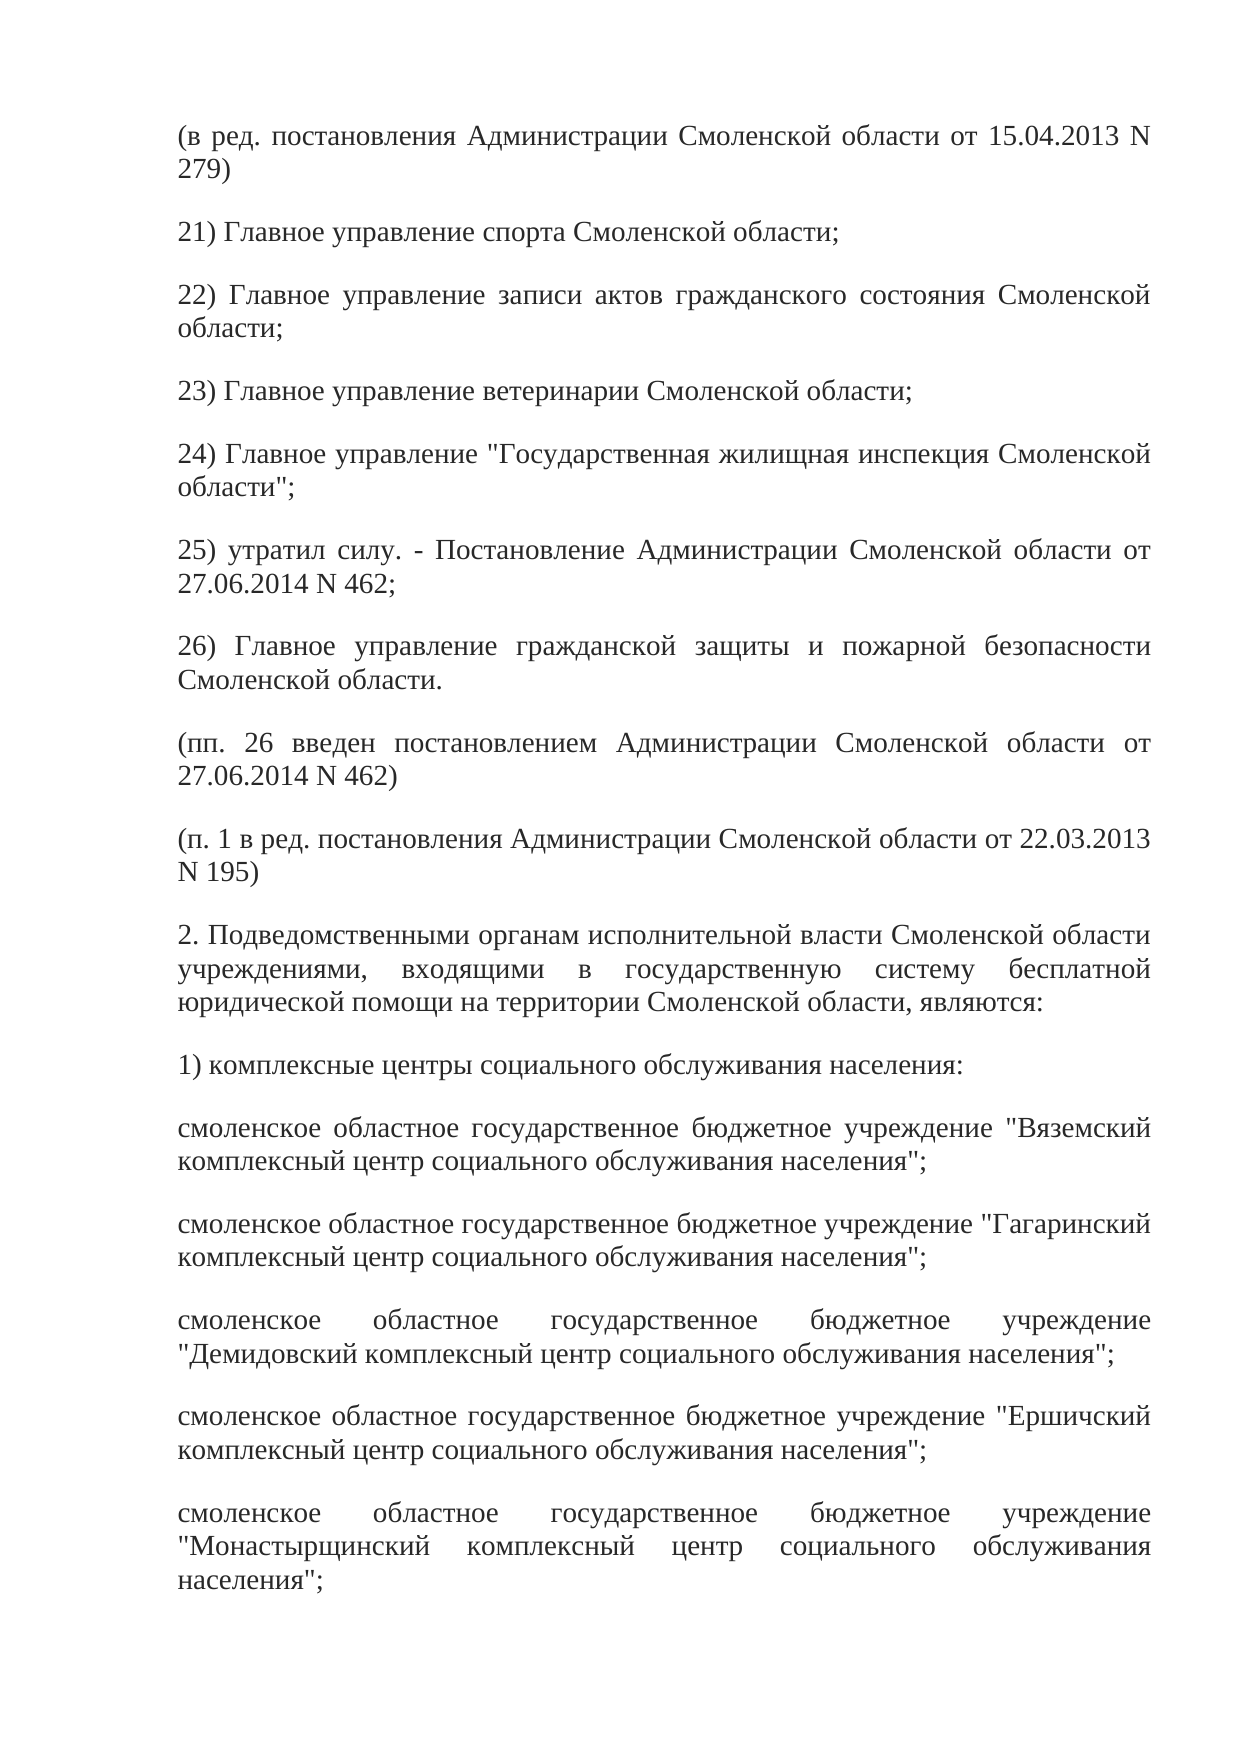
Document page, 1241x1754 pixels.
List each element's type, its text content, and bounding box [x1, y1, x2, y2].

text смоленское областное государственное бюджетное учреждение "Демидовский комплексный центр социального обслуживания населения"; [177, 1302, 1152, 1369]
text смоленское областное государственное бюджетное учреждение "Вяземский комплексный центр социального обслуживания населения"; [177, 1110, 1152, 1177]
text (в ред. постановления Администрации Смоленской области от 15.04.2013 N 279) [177, 118, 1152, 185]
text 21) Главное управление спорта Смоленской области; [177, 214, 1152, 248]
text смоленское областное государственное бюджетное учреждение "Монастырщинский комплексный центр социального обслуживания населения"; [177, 1495, 1152, 1595]
text 2. Подведомственными органам исполнительной власти Смоленской области учреждениями, входящими в государственную систему бесплатной юридической помощи на территории Смоленской области, являются: [177, 917, 1152, 1018]
text смоленское областное государственное бюджетное учреждение "Гагаринский комплексный центр социального обслуживания населения"; [177, 1206, 1152, 1273]
text 22) Главное управление записи актов гражданского состояния Смоленской области; [177, 277, 1152, 344]
text 1) комплексные центры социального обслуживания населения: [177, 1047, 1152, 1081]
text смоленское областное государственное бюджетное учреждение "Ершичский комплексный центр социального обслуживания населения"; [177, 1398, 1152, 1466]
text 26) Главное управление гражданской защиты и пожарной безопасности Смоленской области. [177, 628, 1152, 696]
text 25) утратил силу. - Постановление Администрации Смоленской области от 27.06.2014 N 462; [177, 532, 1152, 599]
text (пп. 26 введен постановлением Администрации Смоленской области от 27.06.2014 N 462) [177, 725, 1152, 792]
text (п. 1 в ред. постановления Администрации Смоленской области от 22.03.2013 N 195) [177, 821, 1152, 888]
text 23) Главное управление ветеринарии Смоленской области; [177, 373, 1152, 407]
text 24) Главное управление "Государственная жилищная инспекция Смоленской области"; [177, 436, 1152, 503]
